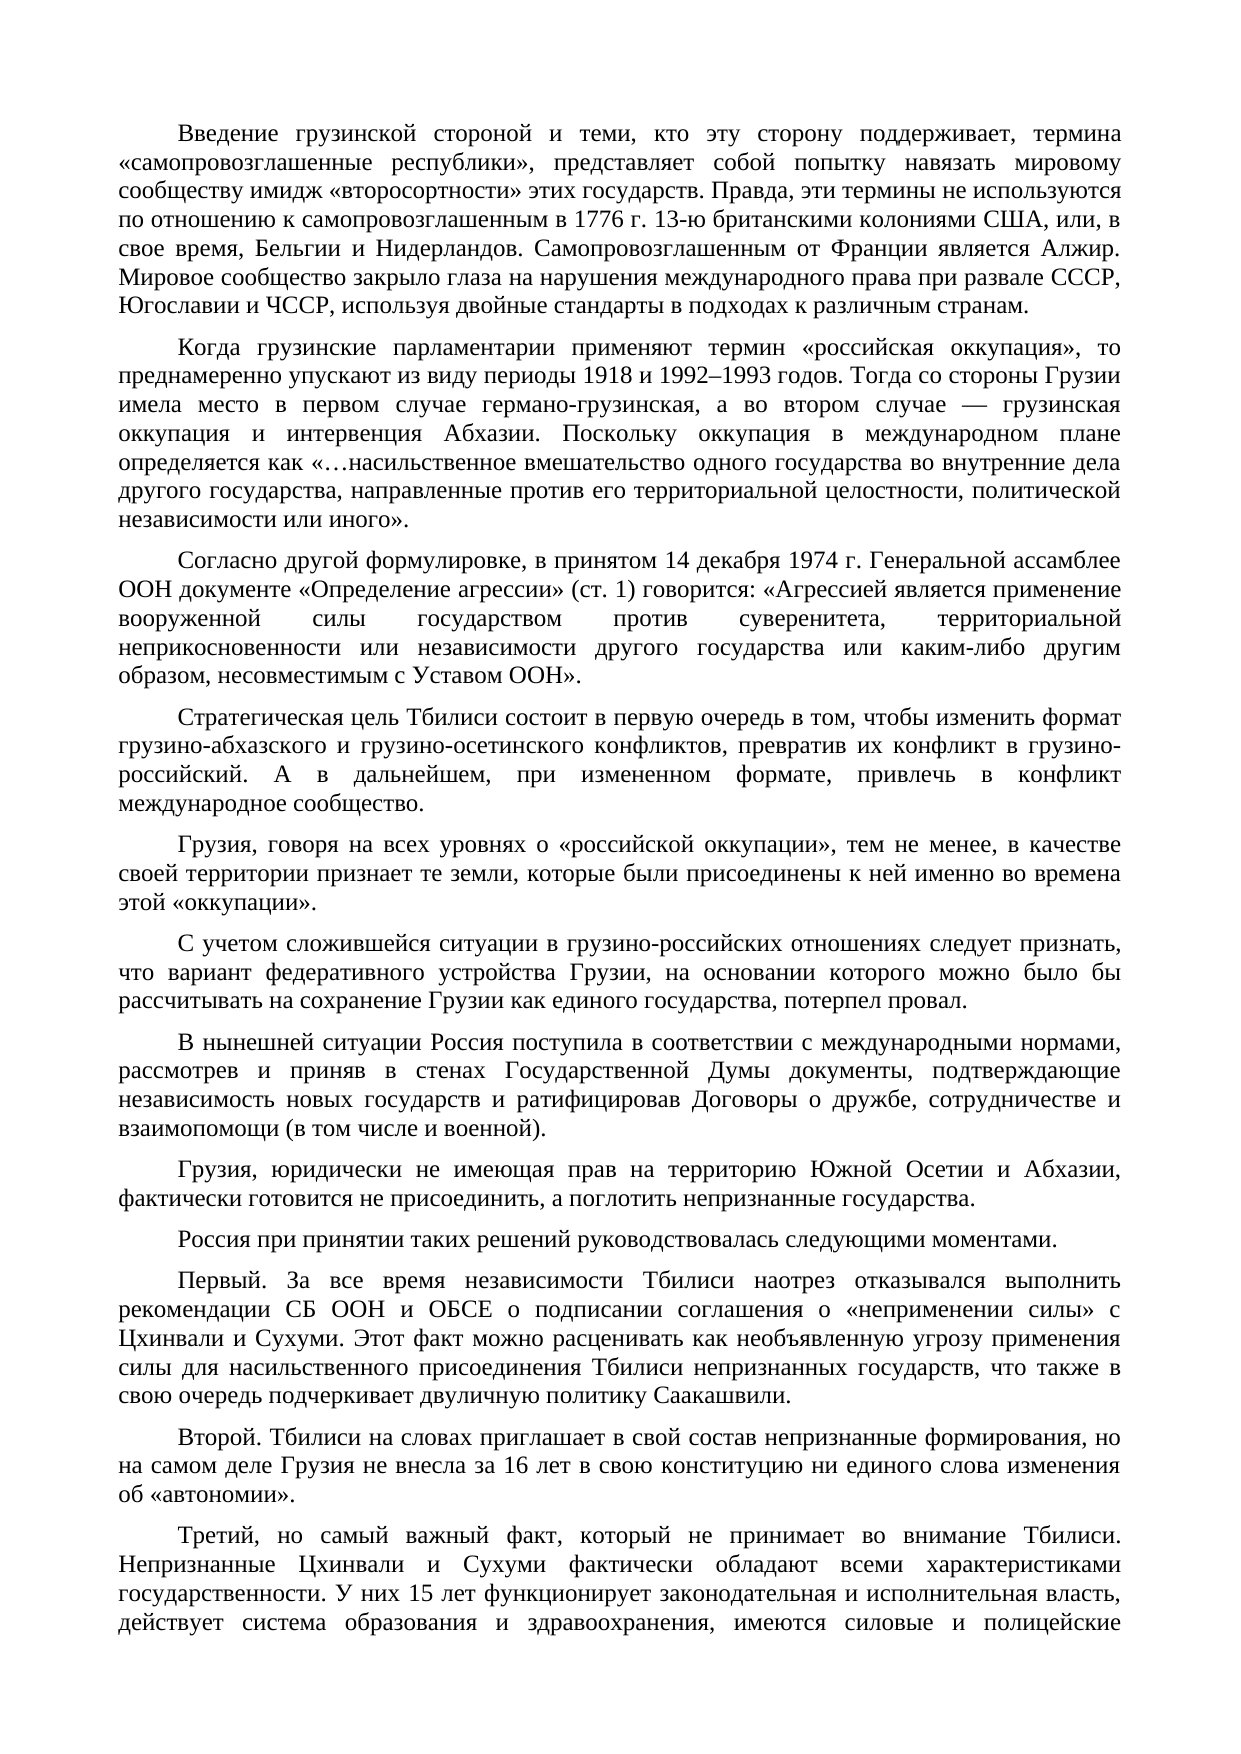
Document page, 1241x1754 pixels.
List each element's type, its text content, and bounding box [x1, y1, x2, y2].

text Согласно другой формулировке, в принятом 14 декабря 1974 г. Генеральной ассамблее ООН документе «Определение агрессии» (ст. 1) говорится: «Агрессией является применение вооруженной силы государством против суверенитета, территориальной неприкосновенности или независимости другого государства или каким-либо другим образом, несовместимым с Уставом ООН». [118, 546, 1122, 689]
text Грузия, юридически не имеющая прав на территорию Южной Осетии и Абхазии, фактически готовится не присоединить, а поглотить непризнанные государства. [118, 1154, 1122, 1212]
text С учетом сложившейся ситуации в грузино-российских отношениях следует признать, что вариант федеративного устройства Грузии, на основании которого можно было бы рассчитывать на сохранение Грузии как единого государства, потерпел провал. [118, 928, 1122, 1014]
text Первый. За все время независимости Тбилиси наотрез отказывался выполнить рекомендации СБ ООН и ОБСЕ о подписании соглашения о «неприменении силы» с Цхинвали и Сухуми. Этот факт можно расценивать как необъявленную угрозу применения силы для насильственного присоединения Тбилиси непризнанных государств, что также в свою очередь подчеркивает двуличную политику Саакашвили. [118, 1266, 1122, 1409]
text Стратегическая цель Тбилиси состоит в первую очередь в том, чтобы изменить формат грузино-абхазского и грузино-осетинского конфликтов, превратив их конфликт в грузино-российский. А в дальнейшем, при измененном формате, привлечь в конфликт международное сообщество. [118, 702, 1122, 817]
text Грузия, говоря на всех уровнях о «российской оккупации», тем не менее, в качестве своей территории признает те земли, которые были присоединены к ней именно во времена этой «оккупации». [118, 829, 1122, 916]
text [118, 1521, 1122, 1636]
text В нынешней ситуации Россия поступила в соответствии с международными нормами, рассмотрев и приняв в стенах Государственной Думы документы, подтверждающие независимость новых государств и ратифицировав Договоры о дружбе, сотрудничестве и взаимопомощи (в том числе и военной). [118, 1027, 1122, 1142]
text Когда грузинские парламентарии применяют термин «российская оккупация», то преднамеренно упускают из виду периоды 1918 и 1992–1993 годов. Тогда со стороны Грузии имела место в первом случае германо-грузинская, а во втором случае — грузинская оккупация и интервенция Абхазии. Поскольку оккупация в международном плане определяется как «…насильственное вмешательство одного государства во внутренние дела другого государства, направленные против его территориальной целостности, политической независимости или иного». [118, 332, 1122, 533]
text Введение грузинской стороной и теми, кто эту сторону поддерживает, термина «самопровозглашенные республики», представляет собой попытку навязать мировому сообществу имидж «второсортности» этих государств. Правда, эти термины не используются по отношению к самопровозглашенным в 1776 г. 13-ю британскими колониями США, или, в свое время, Бельгии и Нидерландов. Самопровозглашенным от Франции является Алжир. Мировое сообщество закрыло глаза на нарушения международного права при развале СССР, Югославии и ЧССР, используя двойные стандарты в подходах к различным странам. [118, 118, 1122, 319]
text Второй. Тбилиси на словах приглашает в свой состав непризнанные формирования, но на самом деле Грузия не внесла за 16 лет в свою конституцию ни единого слова изменения об «автономии». [118, 1422, 1122, 1508]
text Россия при принятии таких решений руководствовалась следующими моментами. [118, 1224, 1122, 1253]
